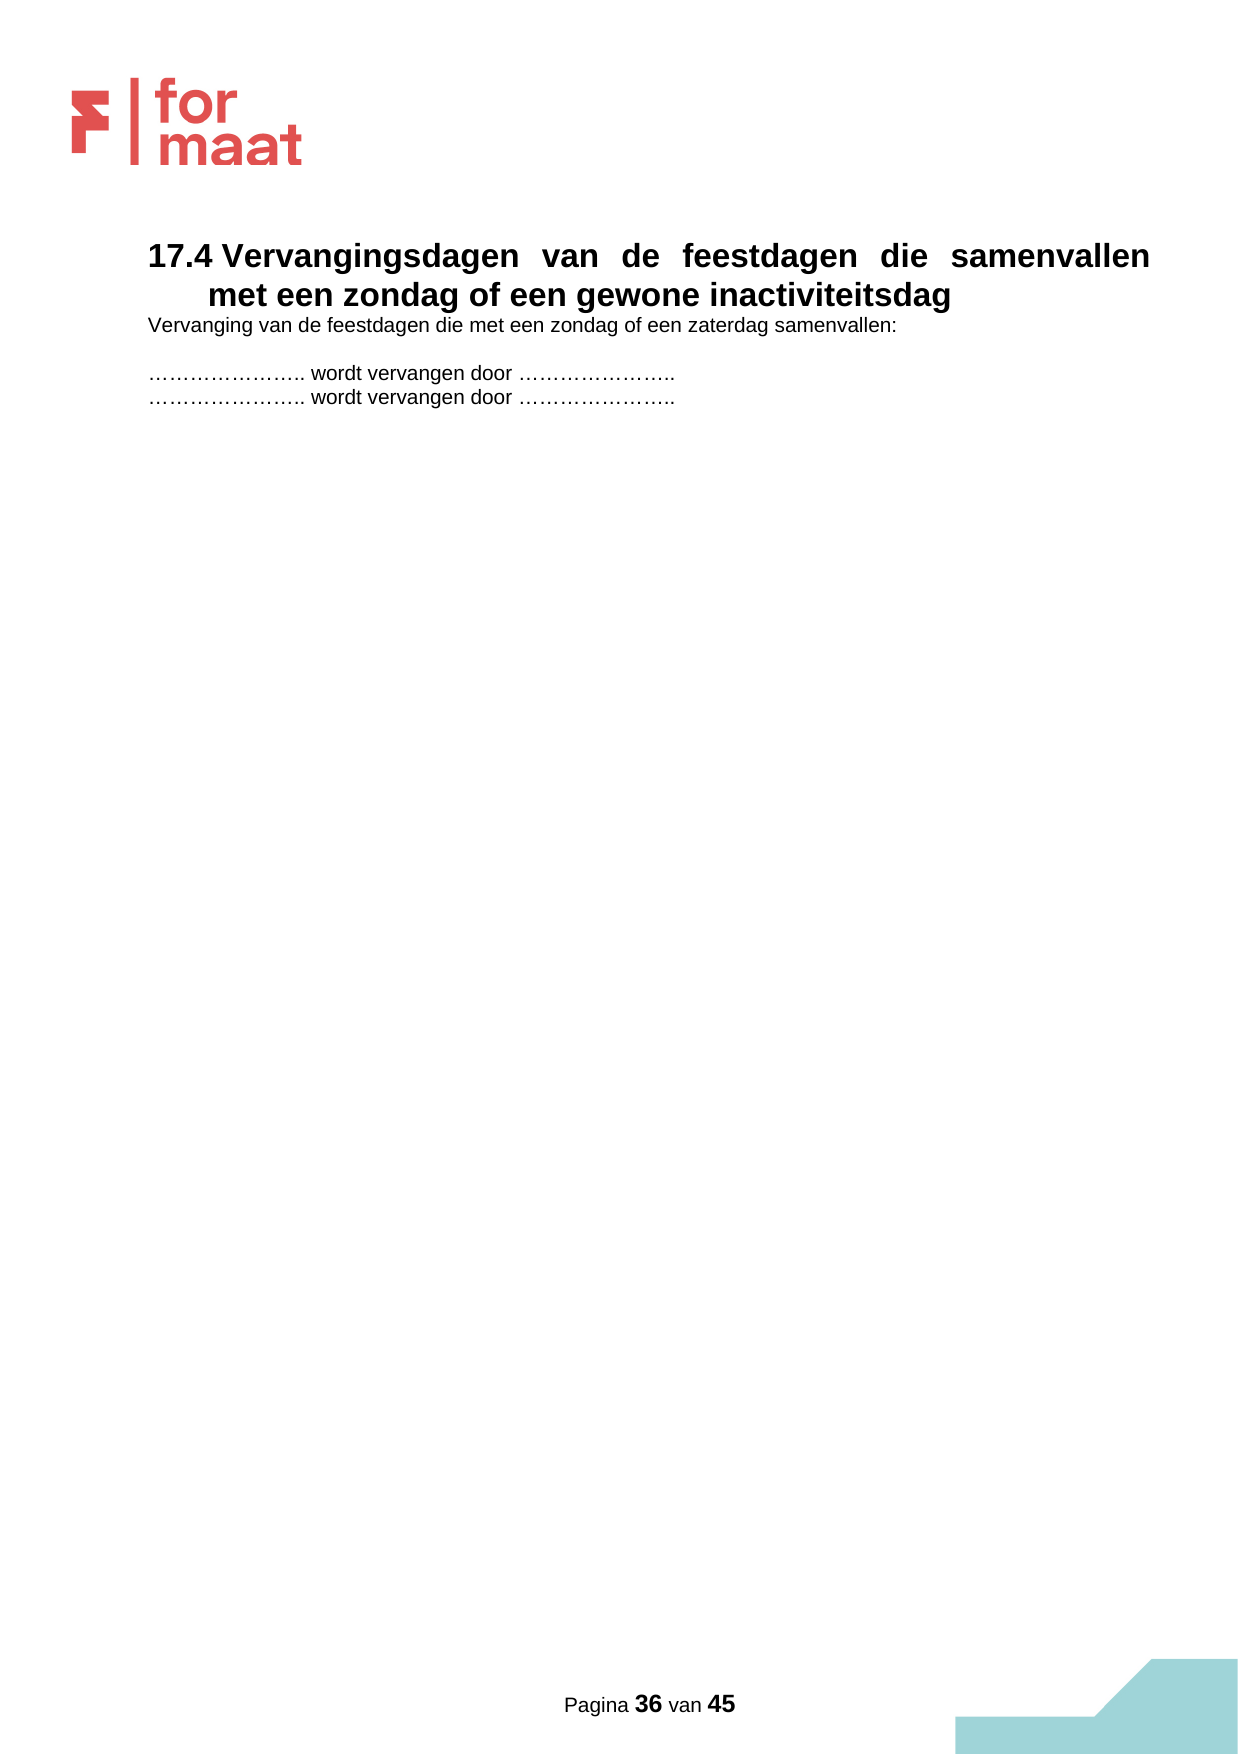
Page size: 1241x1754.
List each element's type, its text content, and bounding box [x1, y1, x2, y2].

picture [70, 76, 302, 165]
text ………………….. wordt vervangen door ………………….. [148, 385, 1152, 409]
text ………………….. wordt vervangen door ………………….. [148, 361, 1152, 385]
picture [953, 1657, 1238, 1754]
text Vervanging van de feestdagen die met een zondag of een zaterdag samenvallen: [148, 313, 1152, 337]
subtitle Vervangingsdagen van de feestdagen die samenvallen met een zondag of een gewone inactiviteitsdag [148, 236, 1152, 313]
